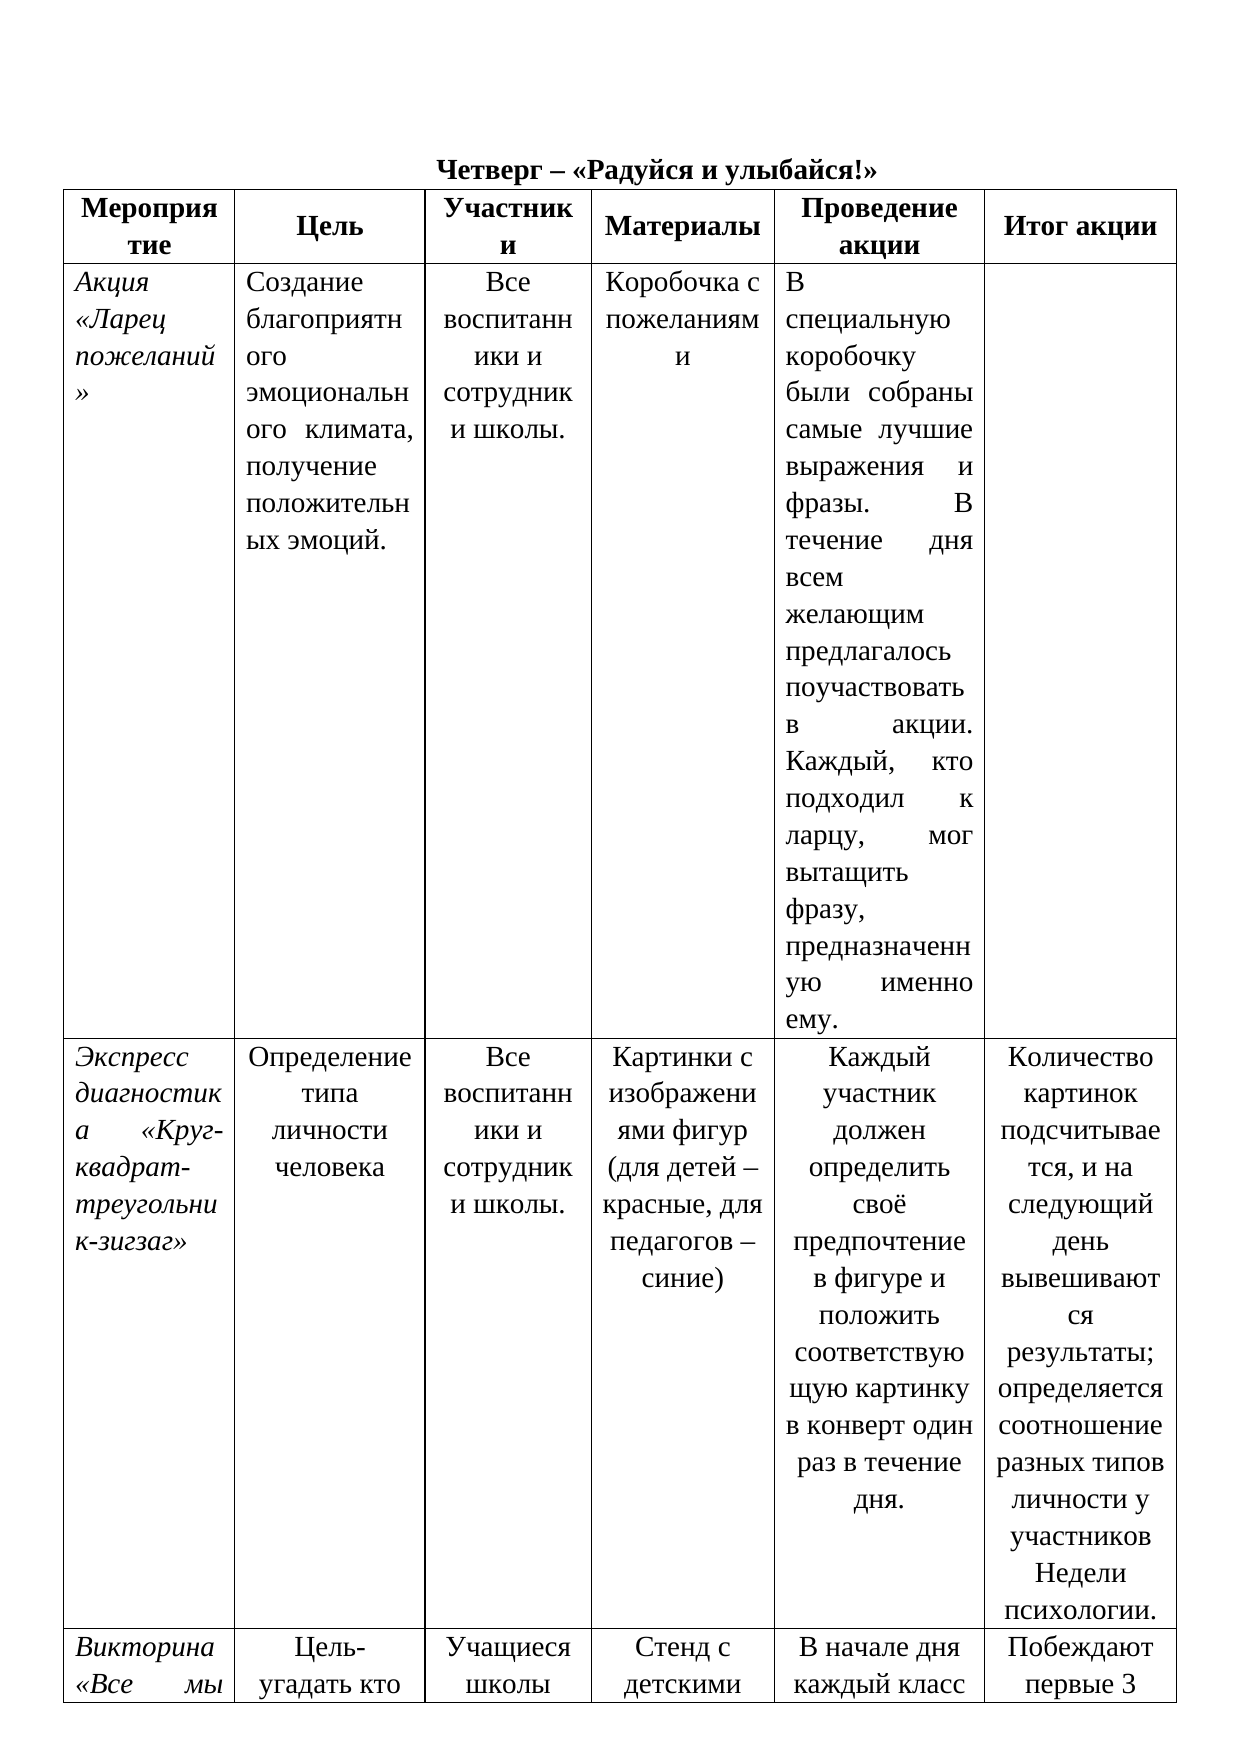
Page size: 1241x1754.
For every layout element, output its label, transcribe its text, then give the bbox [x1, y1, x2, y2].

table_cell Все воспитанники и сотрудники школы. [426, 1039, 591, 1628]
table_cell Определение типа личности человека [235, 1039, 424, 1628]
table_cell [235, 1629, 424, 1702]
table_cell Коробочка с пожеланиями [592, 264, 774, 1038]
table_cell Все воспитанники и сотрудники школы. [426, 264, 591, 1038]
table_cell [985, 264, 1176, 1038]
table_header Цель [235, 190, 424, 263]
table_cell Картинки с изображениями фигур (для детей – красные, для педагогов – синие) [592, 1039, 774, 1628]
table_cell Создание благоприятного эмоционального климата, получение положительных эмоций. [235, 264, 424, 1038]
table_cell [985, 1629, 1176, 1702]
table_header Мероприятие [64, 190, 234, 263]
table_cell В специальную коробочку были собраны самые лучшие выражения и фразы. В течение дня всем желающим предлагалось поучаствовать в акции. Каждый, кто подходил к ларцу, мог вытащить фразу, предназначенную именно ему. [775, 264, 984, 1038]
table_header Материалы [592, 190, 774, 263]
table_header Участники [426, 190, 591, 263]
table_header Итог акции [985, 190, 1176, 263]
table_cell Экспресс диагностика «Круг-квадрат-треугольник-зигзаг» [64, 1039, 234, 1628]
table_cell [592, 1629, 774, 1702]
text Четверг – «Радуйся и улыбайся!» [75, 152, 1165, 186]
table_cell Акция «Ларец пожеланий» [64, 264, 234, 1038]
table_cell Количество картинок подсчитывается, и на следующий день вывешиваются результаты; определяется соотношение разных типов личности у участников Недели психологии. [985, 1039, 1176, 1628]
table_cell Каждый участник должен определить своё предпочтение в фигуре и положить соответствующую картинку в конверт один раз в течение дня. [775, 1039, 984, 1628]
table_header Проведение акции [775, 190, 984, 263]
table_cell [64, 1629, 234, 1702]
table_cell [775, 1629, 984, 1702]
table_cell Учащиеся школы [426, 1629, 591, 1702]
